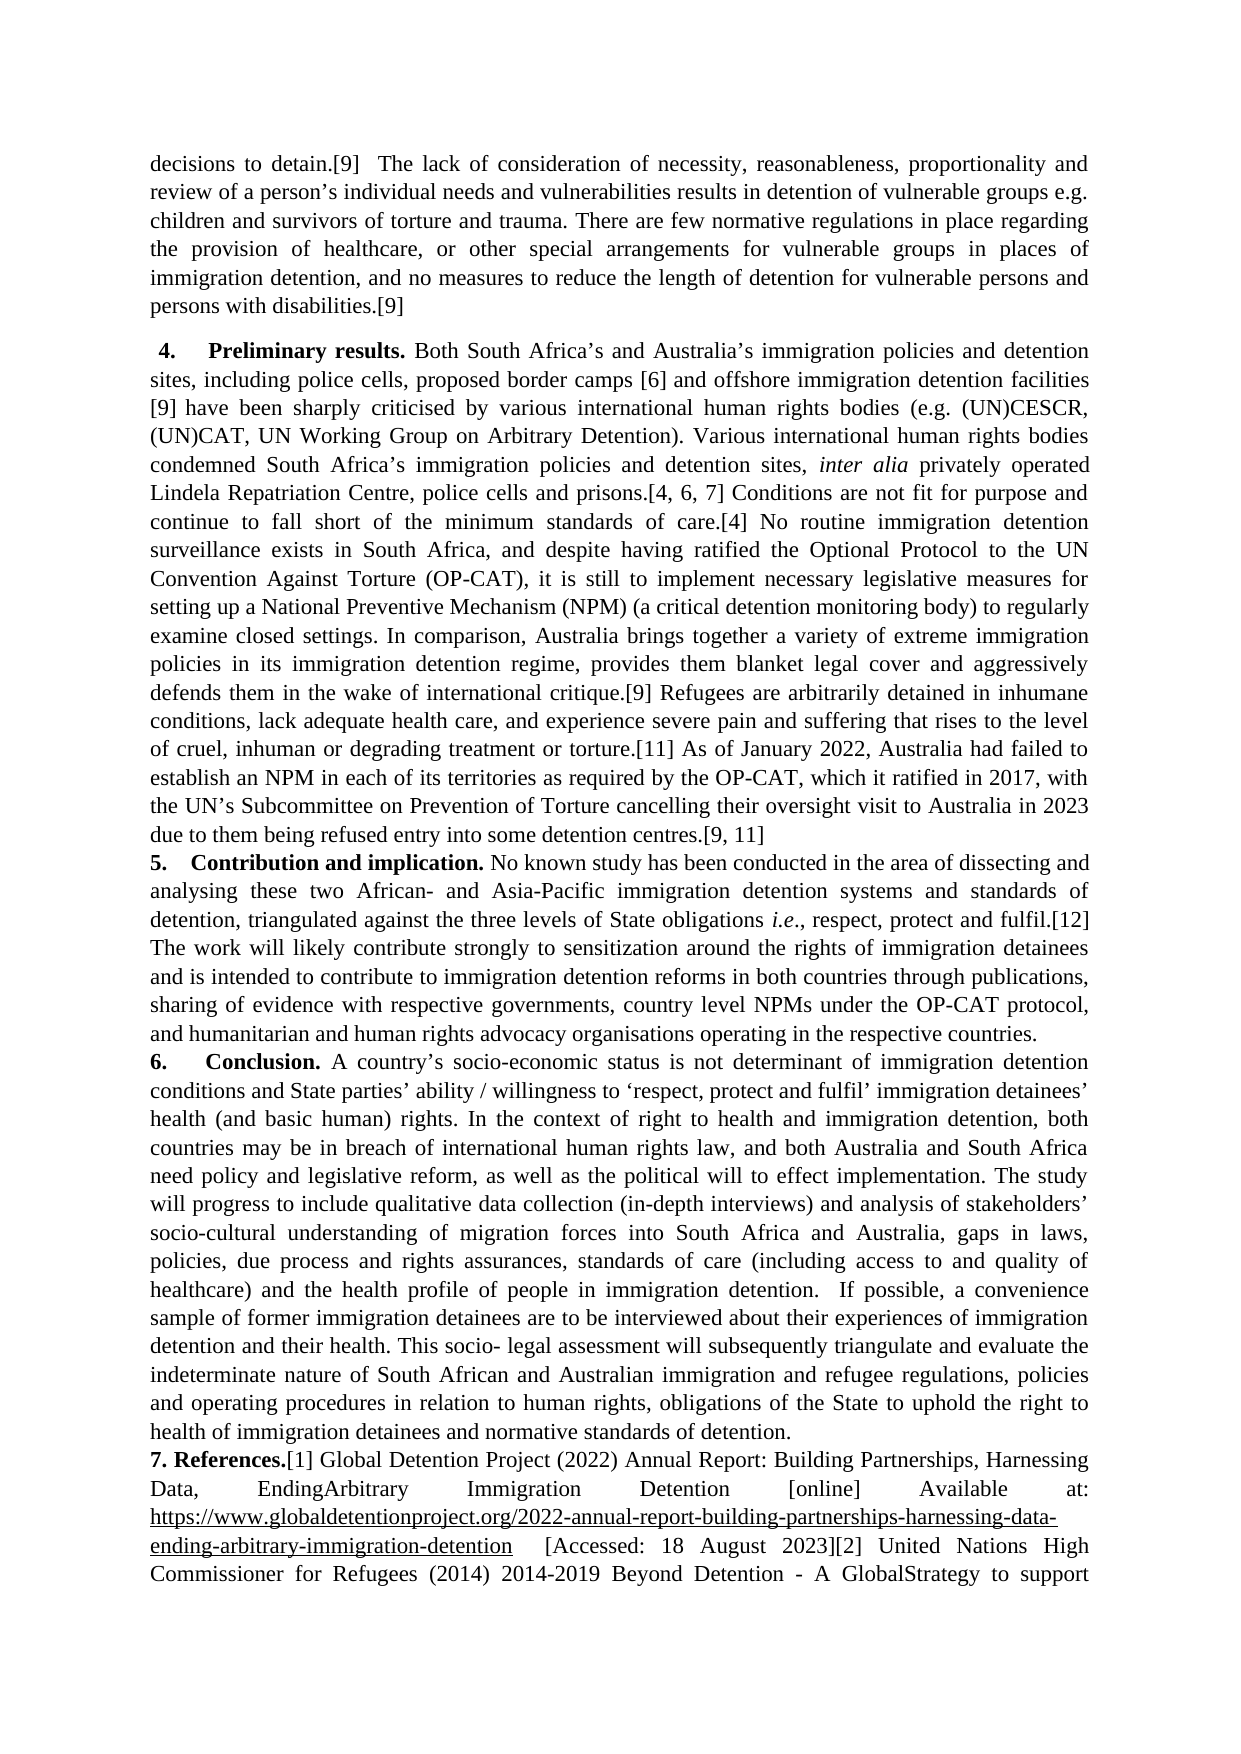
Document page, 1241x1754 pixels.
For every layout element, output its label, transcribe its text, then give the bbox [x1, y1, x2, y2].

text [150, 150, 1090, 318]
text 5. Contribution and implication. No known study has been conducted in the area of dissecting and analysing these two African- and Asia-Pacific immigration detention systems and standards of detention, triangulated against the three levels of State obligations i.e., respect, protect and fulfil.[12] The work will likely contribute strongly to sensitization around the rights of immigration detainees and is intended to contribute to immigration detention reforms in both countries through publications, sharing of evidence with respective governments, country level NPMs under the OP-CAT protocol, and humanitarian and human rights advocacy organisations operating in the respective countries. [150, 849, 1090, 1046]
text 6. Conclusion. A country’s socio-economic status is not determinant of immigration detention conditions and State parties’ ability / willingness to ‘respect, protect and fulfil’ immigration detainees’ health (and basic human) rights. In the context of right to health and immigration detention, both countries may be in breach of international human rights law, and both Australia and South Africa need policy and legislative reform, as well as the political will to effect implementation. The study will progress to include qualitative data collection (in-depth interviews) and analysis of stakeholders’ socio-cultural understanding of migration forces into South Africa and Australia, gaps in laws, policies, due process and rights assurances, standards of care (including access to and quality of healthcare) and the health profile of people in immigration detention. If possible, a convenience sample of former immigration detainees are to be interviewed about their experiences of immigration detention and their health. This socio- legal assessment will subsequently triangulate and evaluate the indeterminate nature of South African and Australian immigration and refugee regulations, policies and operating procedures in relation to human rights, obligations of the State to uphold the right to health of immigration detainees and normative standards of detention. [150, 1048, 1090, 1444]
text 4. Preliminary results. Both South Africa’s and Australia’s immigration policies and detention sites, including police cells, proposed border camps [6] and offshore immigration detention facilities [9] have been sharply criticised by various international human rights bodies (e.g. (UN)CESCR, (UN)CAT, UN Working Group on Arbitrary Detention). Various international human rights bodies condemned South Africa’s immigration policies and detention sites, inter alia privately operated Lindela Repatriation Centre, police cells and prisons.[4, 6, 7] Conditions are not fit for purpose and continue to fall short of the minimum standards of care.[4] No routine immigration detention surveillance exists in South Africa, and despite having ratified the Optional Protocol to the UN Convention Against Torture (OP-CAT), it is still to implement necessary legislative measures for setting up a National Preventive Mechanism (NPM) (a critical detention monitoring body) to regularly examine closed settings. In comparison, Australia brings together a variety of extreme immigration policies in its immigration detention regime, provides them blanket legal cover and aggressively defends them in the wake of international critique.[9] Refugees are arbitrarily detained in inhumane conditions, lack adequate health care, and experience severe pain and suffering that rises to the level of cruel, inhuman or degrading treatment or torture.[11] As of January 2022, Australia had failed to establish an NPM in each of its territories as required by the OP-CAT, which it ratified in 2017, with the UN’s Subcommittee on Prevention of Torture cancelling their oversight visit to Australia in 2023 due to them being refused entry into some detention centres.[9, 11] [150, 337, 1090, 847]
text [150, 1446, 1090, 1586]
